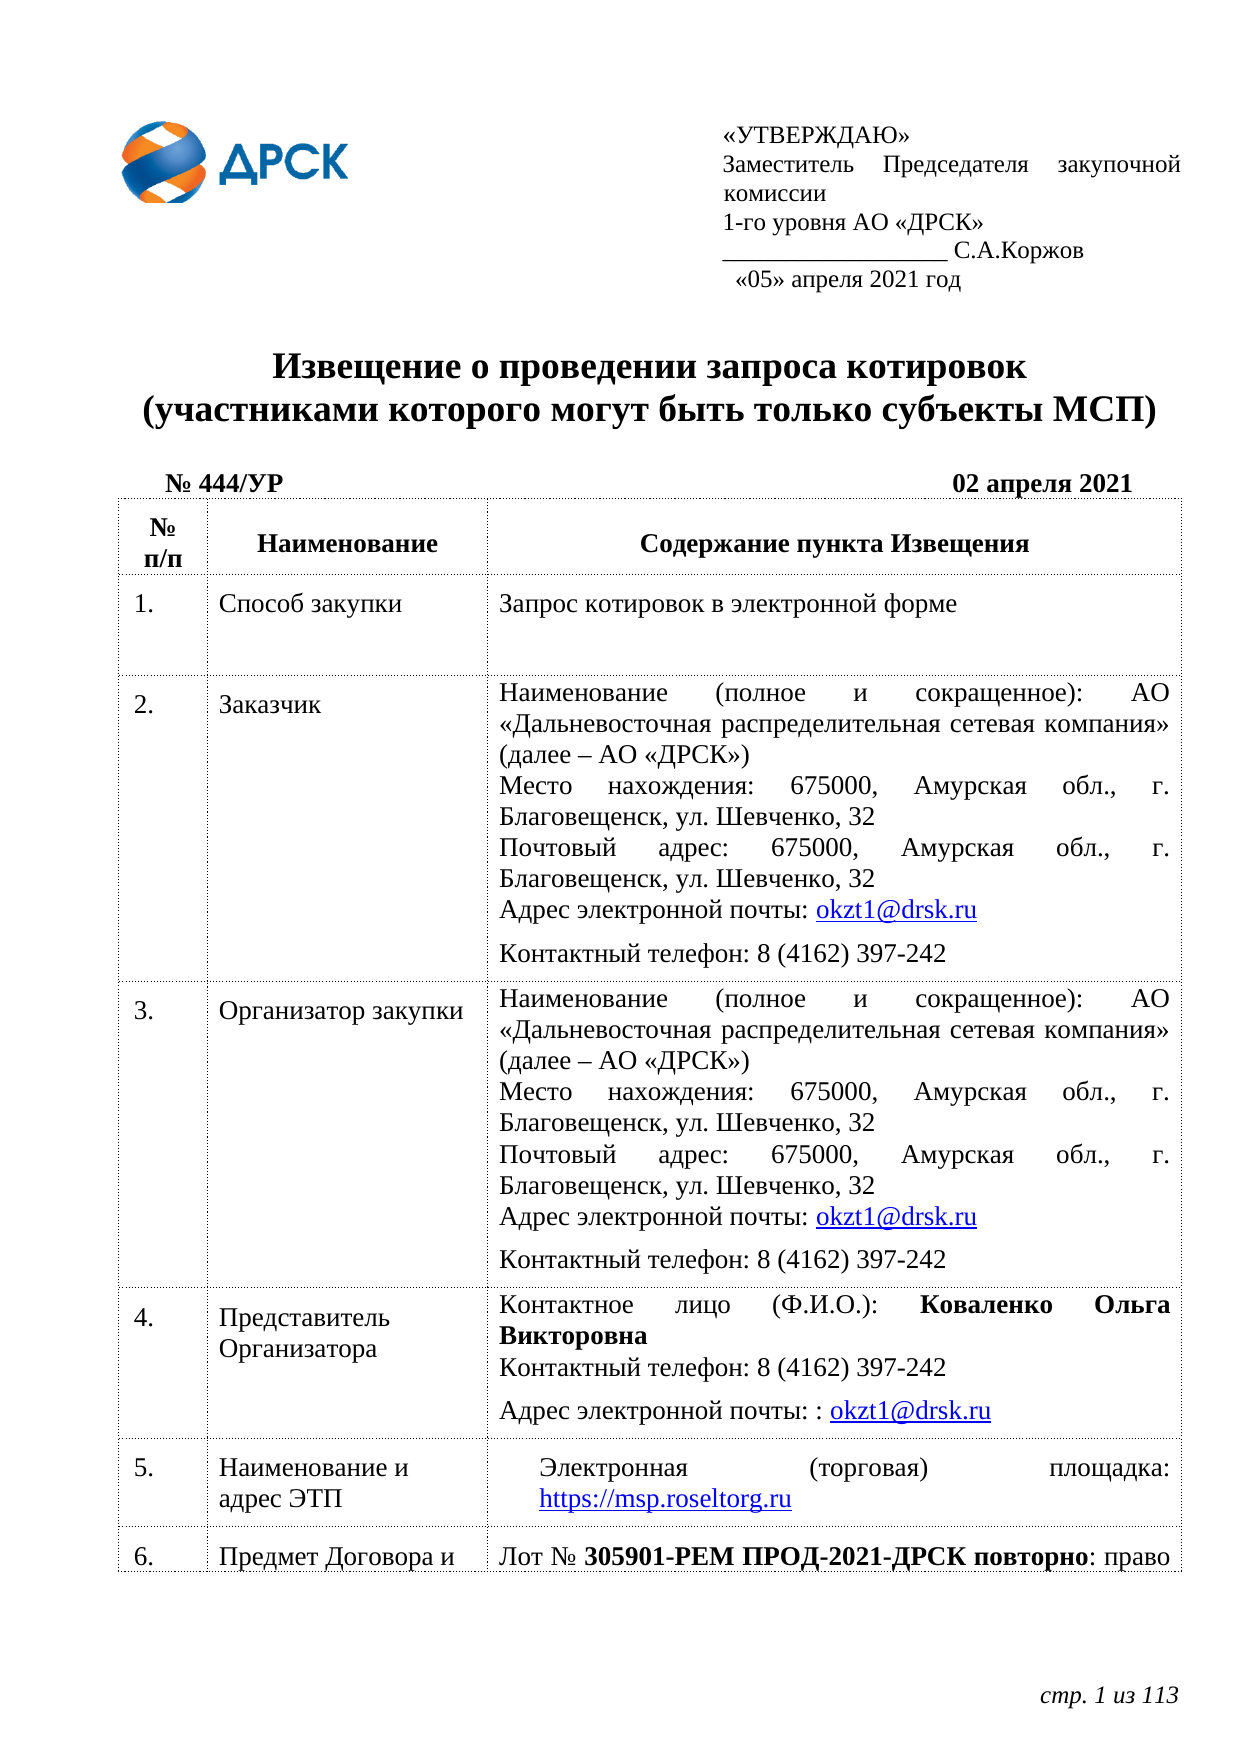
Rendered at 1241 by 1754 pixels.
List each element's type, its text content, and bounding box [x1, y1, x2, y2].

table_cell [119, 1526, 207, 1571]
text «05» апреля 2021 год [722, 264, 1181, 293]
table_cell Электронная (торговая) площадка: https://msp.roseltorg.ru [488, 1438, 1182, 1526]
table_header № п/п [119, 498, 207, 574]
text Заместитель Председателя закупочной комиссии [722, 149, 1181, 207]
table_cell Заказчик [207, 675, 488, 981]
table_cell Наименование (полное и сокращенное): АО «Дальневосточная распределительная сетевая компания» (далее – АО «ДРСК») Место нахождения: 675000, Амурская обл., г. Благовещенск, ул. Шевченко, 32 Почтовый адрес: 675000, Амурская обл., г. Благовещенск, ул. Шевченко, 32 Адрес электронной почты: okzt1@drsk.ru Контактный телефон: 8 (4162) 397-242 [488, 675, 1182, 981]
text Извещение о проведении запроса котировок (участниками которого могут быть только субъекты МСП) [118, 343, 1181, 429]
table_cell Способ закупки [207, 574, 488, 674]
table_header Содержание пункта Извещения [488, 498, 1182, 574]
picture [118, 118, 365, 207]
text __________________ С.А.Коржов [722, 236, 1181, 264]
table_cell [119, 1287, 207, 1438]
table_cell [207, 1526, 488, 1571]
table_cell Контактное лицо (Ф.И.О.): Коваленко Ольга Викторовна Контактный телефон: 8 (4162) 397-242 Адрес электронной почты: : okzt1@drsk.ru [488, 1287, 1182, 1438]
table_cell Запрос котировок в электронной форме [488, 574, 1182, 674]
table_cell Представитель Организатора [207, 1287, 488, 1438]
table_cell [119, 1438, 207, 1526]
text 1-го уровня АО «ДРСК» [722, 207, 1181, 236]
table_header Наименование [207, 498, 488, 574]
text «УТВЕРЖДАЮ» [722, 118, 1181, 149]
table_cell [119, 981, 207, 1287]
text № 444/УР 02 апреля 2021 [118, 467, 1181, 498]
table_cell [488, 1526, 1182, 1571]
table_cell [119, 675, 207, 981]
table_cell Организатор закупки [207, 981, 488, 1287]
table_cell [119, 574, 207, 674]
table_cell Наименование (полное и сокращенное): АО «Дальневосточная распределительная сетевая компания» (далее – АО «ДРСК») Место нахождения: 675000, Амурская обл., г. Благовещенск, ул. Шевченко, 32 Почтовый адрес: 675000, Амурская обл., г. Благовещенск, ул. Шевченко, 32 Адрес электронной почты: okzt1@drsk.ru Контактный телефон: 8 (4162) 397-242 [488, 981, 1182, 1287]
table_cell Наименование и адрес ЭТП [207, 1438, 488, 1526]
